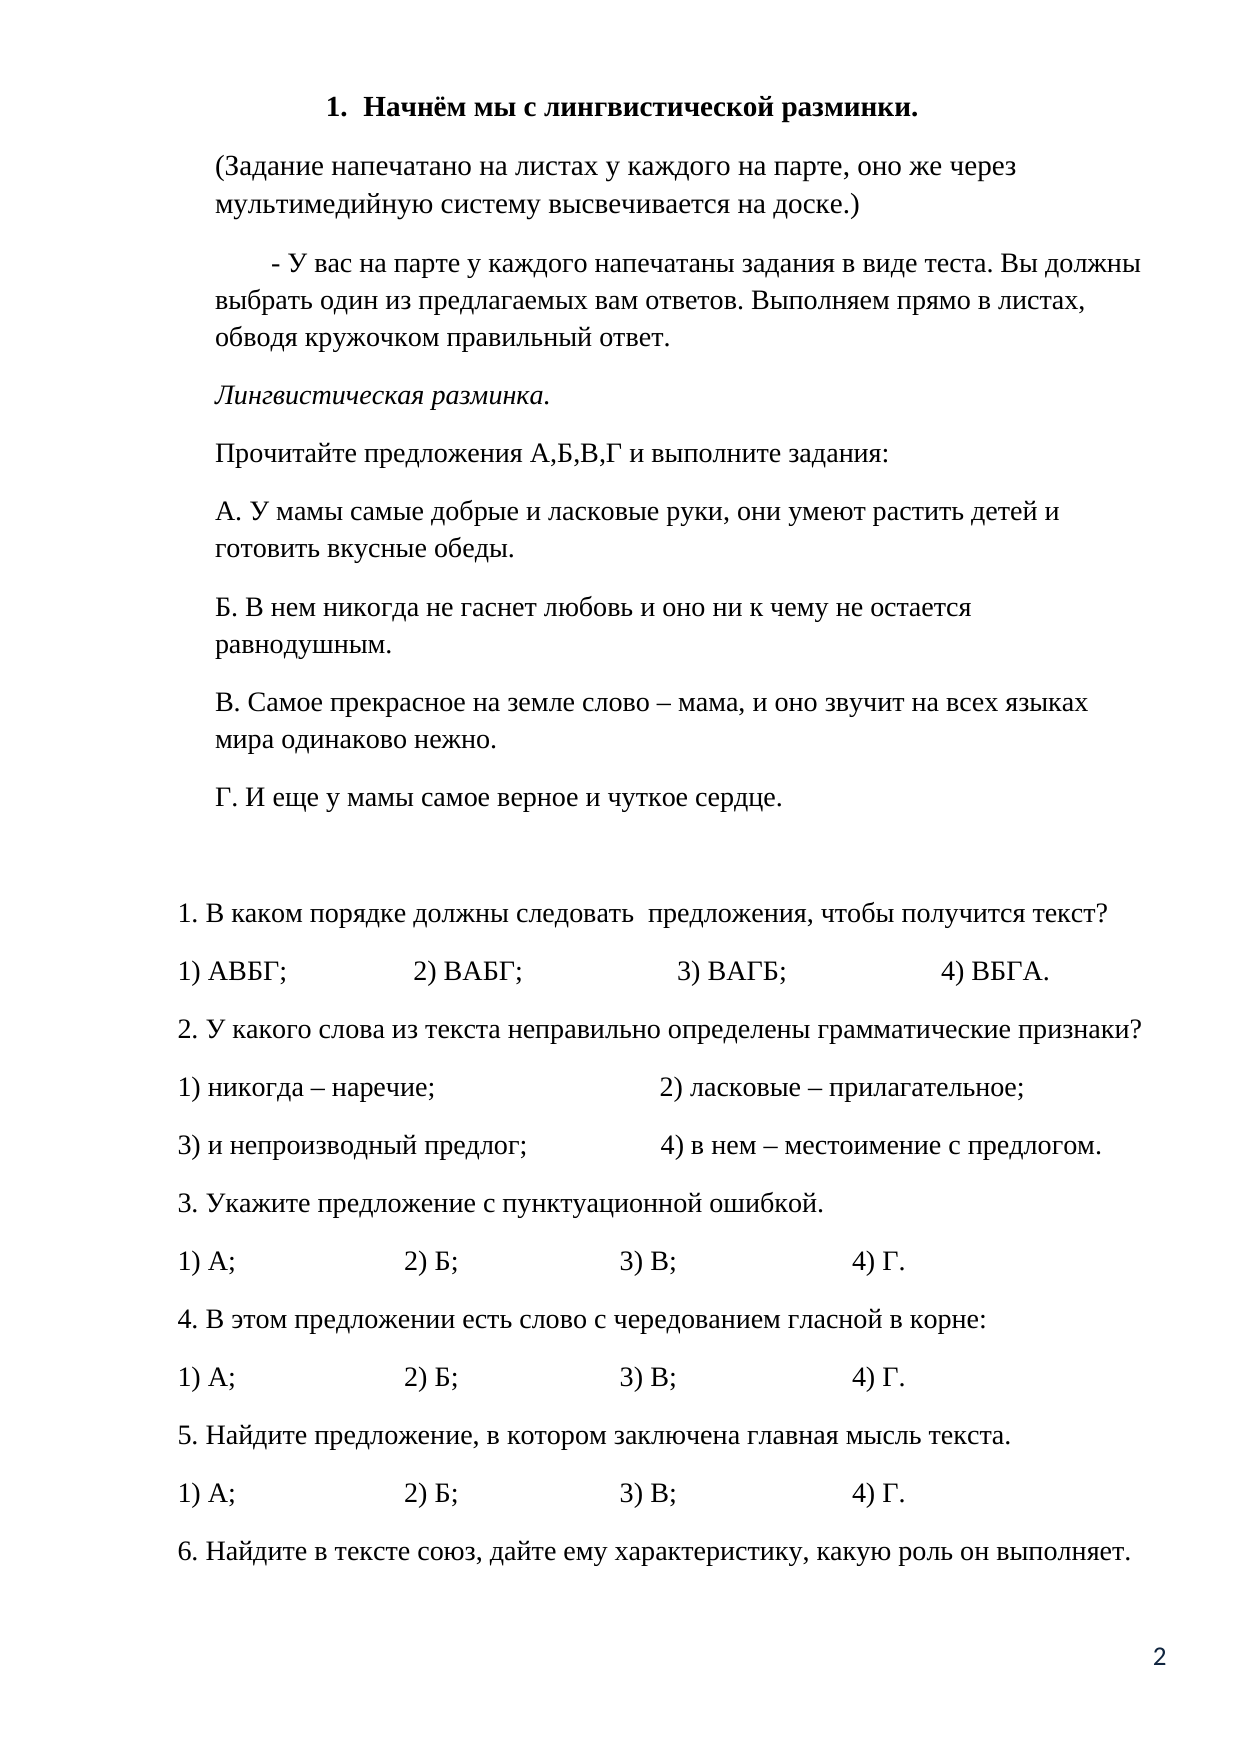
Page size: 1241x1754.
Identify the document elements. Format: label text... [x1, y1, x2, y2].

list Начнём мы с лингвистической разминки. [326, 89, 1152, 122]
text 3. Укажите предложение с пунктуационной ошибкой. [177, 1186, 1152, 1218]
text - У вас на парте у каждого напечатаны задания в виде теста. Вы должны выбрать один из предлагаемых вам ответов. Выполняем прямо в листах, обводя кружочком правильный ответ. [215, 246, 1152, 353]
text 6. Найдите в тексте союз, дайте ему характеристику, какую роль он выполняет. [177, 1534, 1152, 1567]
text Б. В нем никогда не гаснет любовь и оно ни к чему не остается равнодушным. [215, 589, 1152, 659]
text Прочитайте предложения А,Б,В,Г и выполните задания: [215, 436, 1152, 469]
text Г. И еще у мамы самое верное и чуткое сердце. [215, 780, 1152, 812]
text 5. Найдите предложение, в котором заключена главная мысль текста. [177, 1418, 1152, 1451]
text 1) А; 2) Б; 3) В; 4) Г. [177, 1244, 1152, 1277]
text 1) А; 2) Б; 3) В; 4) Г. [177, 1360, 1152, 1393]
text В. Самое прекрасное на земле слово – мама, и оно звучит на всех языках мира одинаково нежно. [215, 685, 1152, 754]
text 4. В этом предложении есть слово с чередованием гласной в корне: [177, 1302, 1152, 1334]
text Лингвистическая разминка. [215, 378, 1152, 411]
text 1) А; 2) Б; 3) В; 4) Г. [177, 1476, 1152, 1509]
text 1. В каком порядке должны следовать предложения, чтобы получится текст? [177, 896, 1152, 928]
text 1) никогда – наречие; 2) ласковые – прилагательное; [177, 1070, 1152, 1102]
text А. У мамы самые добрые и ласковые руки, они умеют растить детей и готовить вкусные обеды. [215, 494, 1152, 564]
text 3) и непроизводный предлог; 4) в нем – местоимение с предлогом. [177, 1128, 1152, 1161]
text 2. У какого слова из текста неправильно определены грамматические признаки? [177, 1012, 1152, 1044]
text 1) АВБГ; 2) ВАБГ; 3) ВАГБ; 4) ВБГА. [177, 954, 1152, 986]
text (Задание напечатано на листах у каждого на парте, оно же через мультимедийную систему высвечивается на доске.) [215, 148, 1152, 220]
